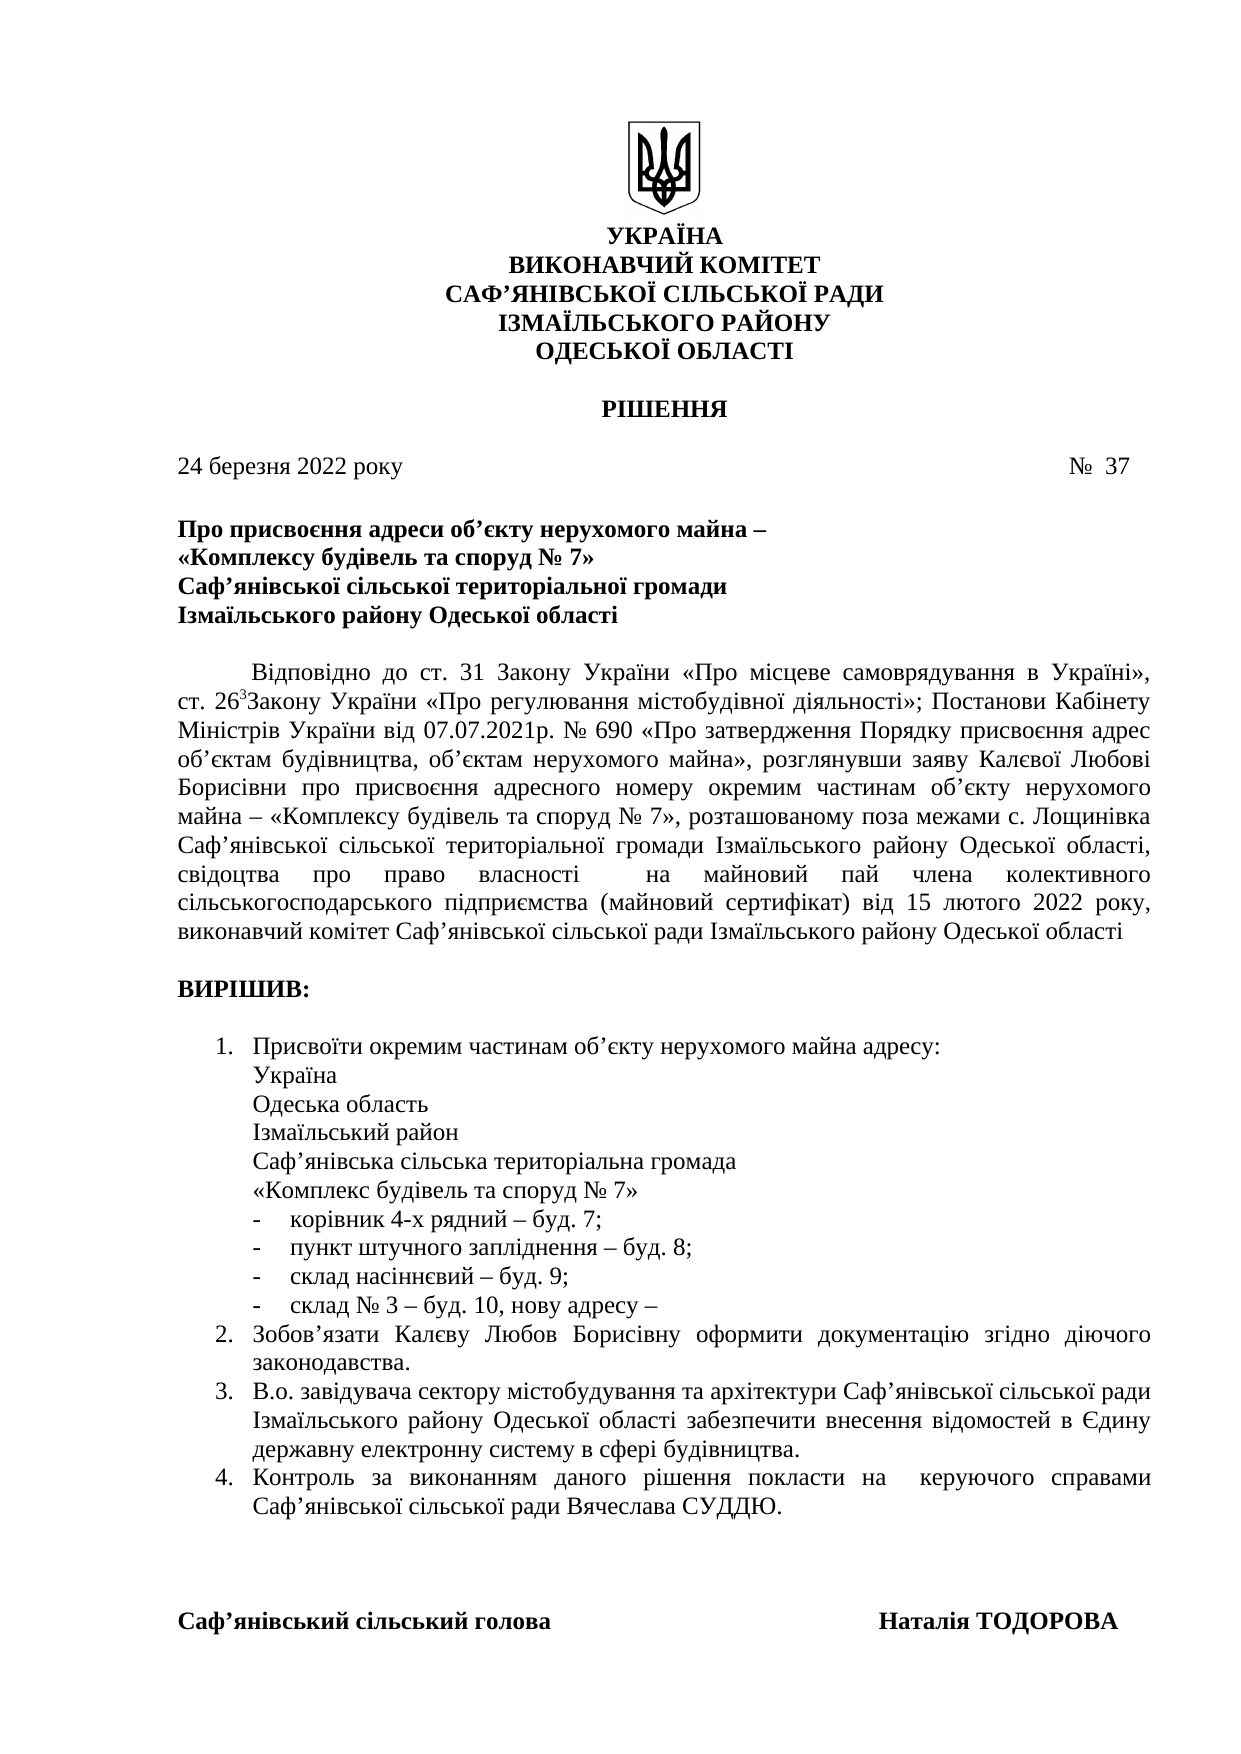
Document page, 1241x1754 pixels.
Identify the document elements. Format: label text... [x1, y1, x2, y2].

picture [621, 118, 708, 222]
list склад № 3 – буд. 10, нову адресу – [252, 1290, 1152, 1319]
text ВИРІШИВ: [177, 974, 1152, 1002]
list склад насіннєвий – буд. 9; [252, 1261, 1152, 1290]
text ІЗМАЇЛЬСЬКОГО РАЙОНУ [177, 308, 1152, 336]
list Зобов’язати Калєву Любов Борисівну оформити документацію згідно діючого законодавства. [215, 1319, 1152, 1376]
list «Комплекс будівель та споруд № 7» [252, 1175, 1152, 1204]
list Україна [252, 1060, 1152, 1089]
text САФ’ЯНІВСЬКОЇ СІЛЬСЬКОЇ РАДИ [177, 279, 1152, 308]
list корівник 4-х рядний – буд. 7; [252, 1204, 1152, 1232]
list Ізмаїльський район [252, 1117, 1152, 1146]
text Відповідно до ст. 31 Закону України «Про місцеве самоврядування в Україні», ст. 263Закону України «Про регулювання містобудівної діяльності»; Постанови Кабінету Міністрів України від 07.07.2021р. № 690 «Про затвердження Порядку присвоєння адрес об’єктам будівництва, об’єктам нерухомого майна», розглянувши заяву Калєвої Любові Борисівни про присвоєння адресного номеру окремим частинам об’єкту нерухомого майна – «Комплексу будівель та споруд № 7», розташованому поза межами с. Лощинівка Саф’янівської сільської територіальної громади Ізмаїльського району Одеської області, свідоцтва про право власності на майновий пай члена колективного сільськогосподарського підприємства (майновий сертифікат) від 15 лютого 2022 року, виконавчий комітет Саф’янівської сільської ради Ізмаїльського району Одеської області [177, 657, 1152, 945]
text ОДЕСЬКОЇ ОБЛАСТІ [177, 336, 1152, 365]
list Саф’янівська сільська територіальна громада [252, 1146, 1152, 1175]
text УКРАЇНА [177, 221, 1152, 250]
text ВИКОНАВЧИЙ КОМІТЕТ [177, 250, 1152, 279]
text РІШЕННЯ [177, 394, 1152, 423]
list Контроль за виконанням даного рішення покласти на керуючого справами Саф’янівської сільської ради Вячеслава СУДДЮ. [215, 1462, 1152, 1520]
text «Комплексу будівель та споруд № 7» [177, 542, 1152, 571]
list Присвоїти окремим частинам об’єкту нерухомого майна адресу: [215, 1031, 1152, 1060]
list Одеська область [252, 1089, 1152, 1117]
list В.о. завідувача сектору містобудування та архітектури Саф’янівської сільської ради Ізмаїльського району Одеської області забезпечити внесення відомостей в Єдину державну електронну систему в сфері будівництва. [215, 1376, 1152, 1462]
text Саф’янівської сільської територіальної громади [177, 571, 1152, 600]
text Ізмаїльського району Одеської області [177, 600, 1152, 629]
text Про присвоєння адреси об’єкту нерухомого майна – [177, 514, 1152, 542]
list пункт штучного запліднення – буд. 8; [252, 1232, 1152, 1261]
text 24 березня 2022 року № 37 [177, 451, 1152, 480]
text Саф’янівський сільський голова Наталія ТОДОРОВА [177, 1606, 1152, 1635]
